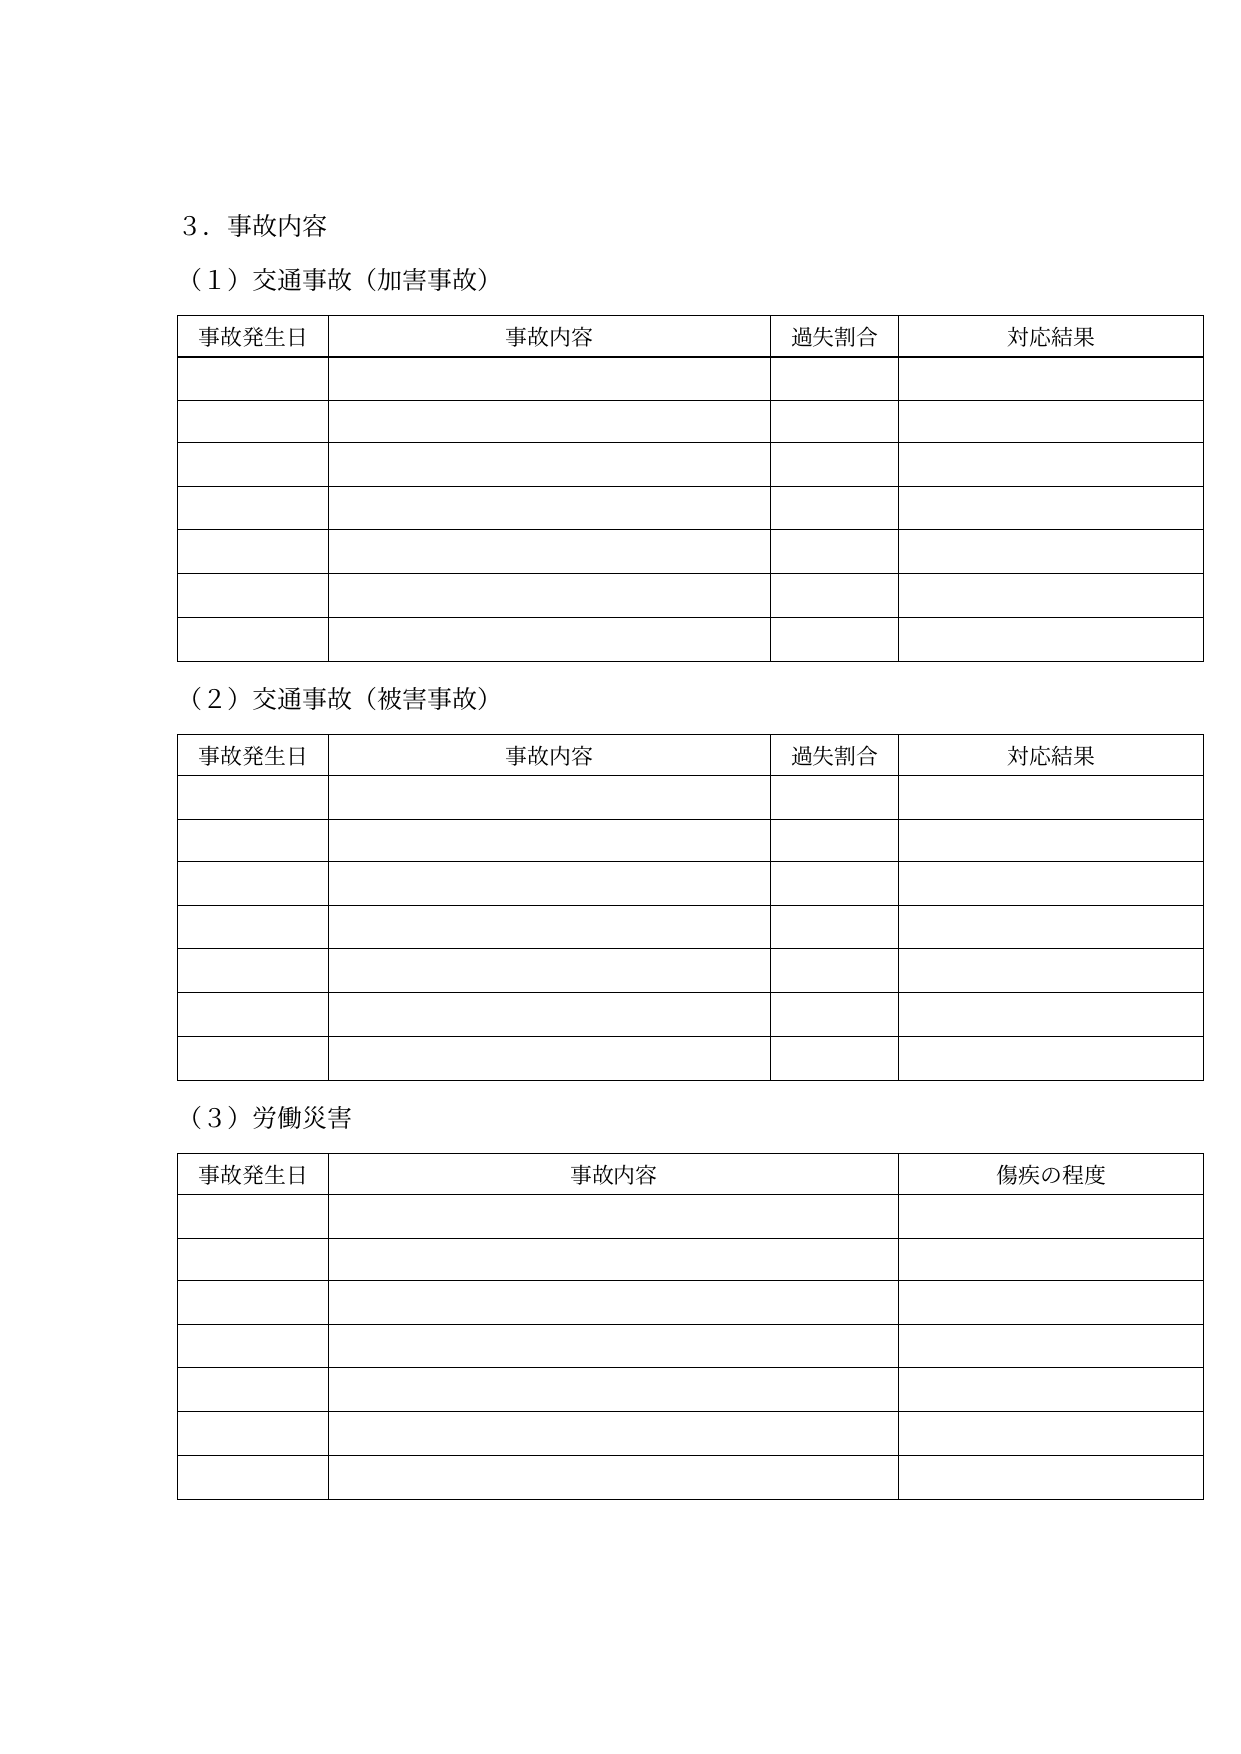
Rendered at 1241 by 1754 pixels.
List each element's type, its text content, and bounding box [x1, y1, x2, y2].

table_cell [178, 820, 328, 861]
table_cell [899, 993, 1203, 1036]
table_cell [329, 862, 770, 904]
table_cell [178, 618, 328, 661]
table_cell [899, 949, 1203, 992]
table_cell [178, 862, 328, 904]
table_cell [899, 1325, 1203, 1367]
table_cell [899, 443, 1203, 486]
table_cell [771, 993, 898, 1036]
table_cell [178, 1456, 328, 1499]
table_cell [178, 574, 328, 617]
table_cell [178, 487, 328, 529]
table_cell [329, 358, 770, 400]
table_header 事故内容 [329, 735, 770, 775]
table_cell [178, 993, 328, 1036]
table_cell [899, 1281, 1203, 1323]
table_cell [178, 906, 328, 948]
table_cell [899, 1368, 1203, 1411]
table_cell [771, 530, 898, 573]
table_cell [329, 574, 770, 617]
table_cell [899, 1195, 1203, 1238]
table_cell [899, 574, 1203, 617]
table_cell [771, 618, 898, 661]
table_cell [899, 401, 1203, 442]
table_cell [178, 1195, 328, 1238]
table_cell [899, 1412, 1203, 1455]
table_cell [899, 776, 1203, 819]
table_header 対応結果 [899, 735, 1203, 775]
table_cell [329, 820, 770, 861]
table_cell [329, 1456, 898, 1499]
text （２）交通事故（被害事故） [177, 680, 1063, 716]
table_cell [771, 820, 898, 861]
table_cell [329, 906, 770, 948]
table_cell [329, 443, 770, 486]
table_cell [899, 1239, 1203, 1279]
table_cell [899, 618, 1203, 661]
table_cell [329, 530, 770, 573]
table_cell [771, 906, 898, 948]
table_cell [899, 1456, 1203, 1499]
table_cell [899, 820, 1203, 861]
table_cell [899, 862, 1203, 904]
table_cell [329, 1368, 898, 1411]
table_header 傷疾の程度 [899, 1154, 1203, 1194]
table_cell [178, 530, 328, 573]
table_cell [771, 949, 898, 992]
table_cell [771, 862, 898, 904]
table_header 事故発生日 [178, 1154, 328, 1194]
table_cell [771, 776, 898, 819]
table_header 対応結果 [899, 316, 1203, 356]
table_cell [329, 1412, 898, 1455]
table_cell [178, 1239, 328, 1279]
table_cell [329, 1195, 898, 1238]
text （３）労働災害 [177, 1099, 1063, 1135]
table_cell [178, 1412, 328, 1455]
table_cell [899, 358, 1203, 400]
table_header 事故内容 [329, 1154, 898, 1194]
table_cell [329, 1239, 898, 1279]
table_cell [178, 1368, 328, 1411]
table_cell [329, 1037, 770, 1080]
table_cell [329, 401, 770, 442]
table_cell [771, 487, 898, 529]
table_cell [771, 443, 898, 486]
table_cell [178, 443, 328, 486]
table_cell [329, 487, 770, 529]
table_cell [329, 776, 770, 819]
table_cell [329, 1325, 898, 1367]
table_cell [899, 487, 1203, 529]
table_cell [178, 776, 328, 819]
table_cell [329, 993, 770, 1036]
table_cell [178, 401, 328, 442]
table_cell [178, 1281, 328, 1323]
table_cell [329, 618, 770, 661]
table_header 事故発生日 [178, 735, 328, 775]
table_header 事故内容 [329, 316, 770, 356]
table_header 過失割合 [771, 316, 898, 356]
table_header 事故発生日 [178, 316, 328, 356]
table_cell [178, 949, 328, 992]
text （１）交通事故（加害事故） [177, 261, 1063, 297]
table_cell [178, 358, 328, 400]
table_cell [899, 530, 1203, 573]
table_cell [178, 1037, 328, 1080]
table_cell [178, 1325, 328, 1367]
table_cell [899, 906, 1203, 948]
table_cell [771, 401, 898, 442]
table_cell [771, 358, 898, 400]
table_cell [771, 574, 898, 617]
table_cell [771, 1037, 898, 1080]
text ３．事故内容 [177, 207, 1063, 243]
table_cell [329, 1281, 898, 1323]
table_cell [899, 1037, 1203, 1080]
table_header 過失割合 [771, 735, 898, 775]
table_cell [329, 949, 770, 992]
